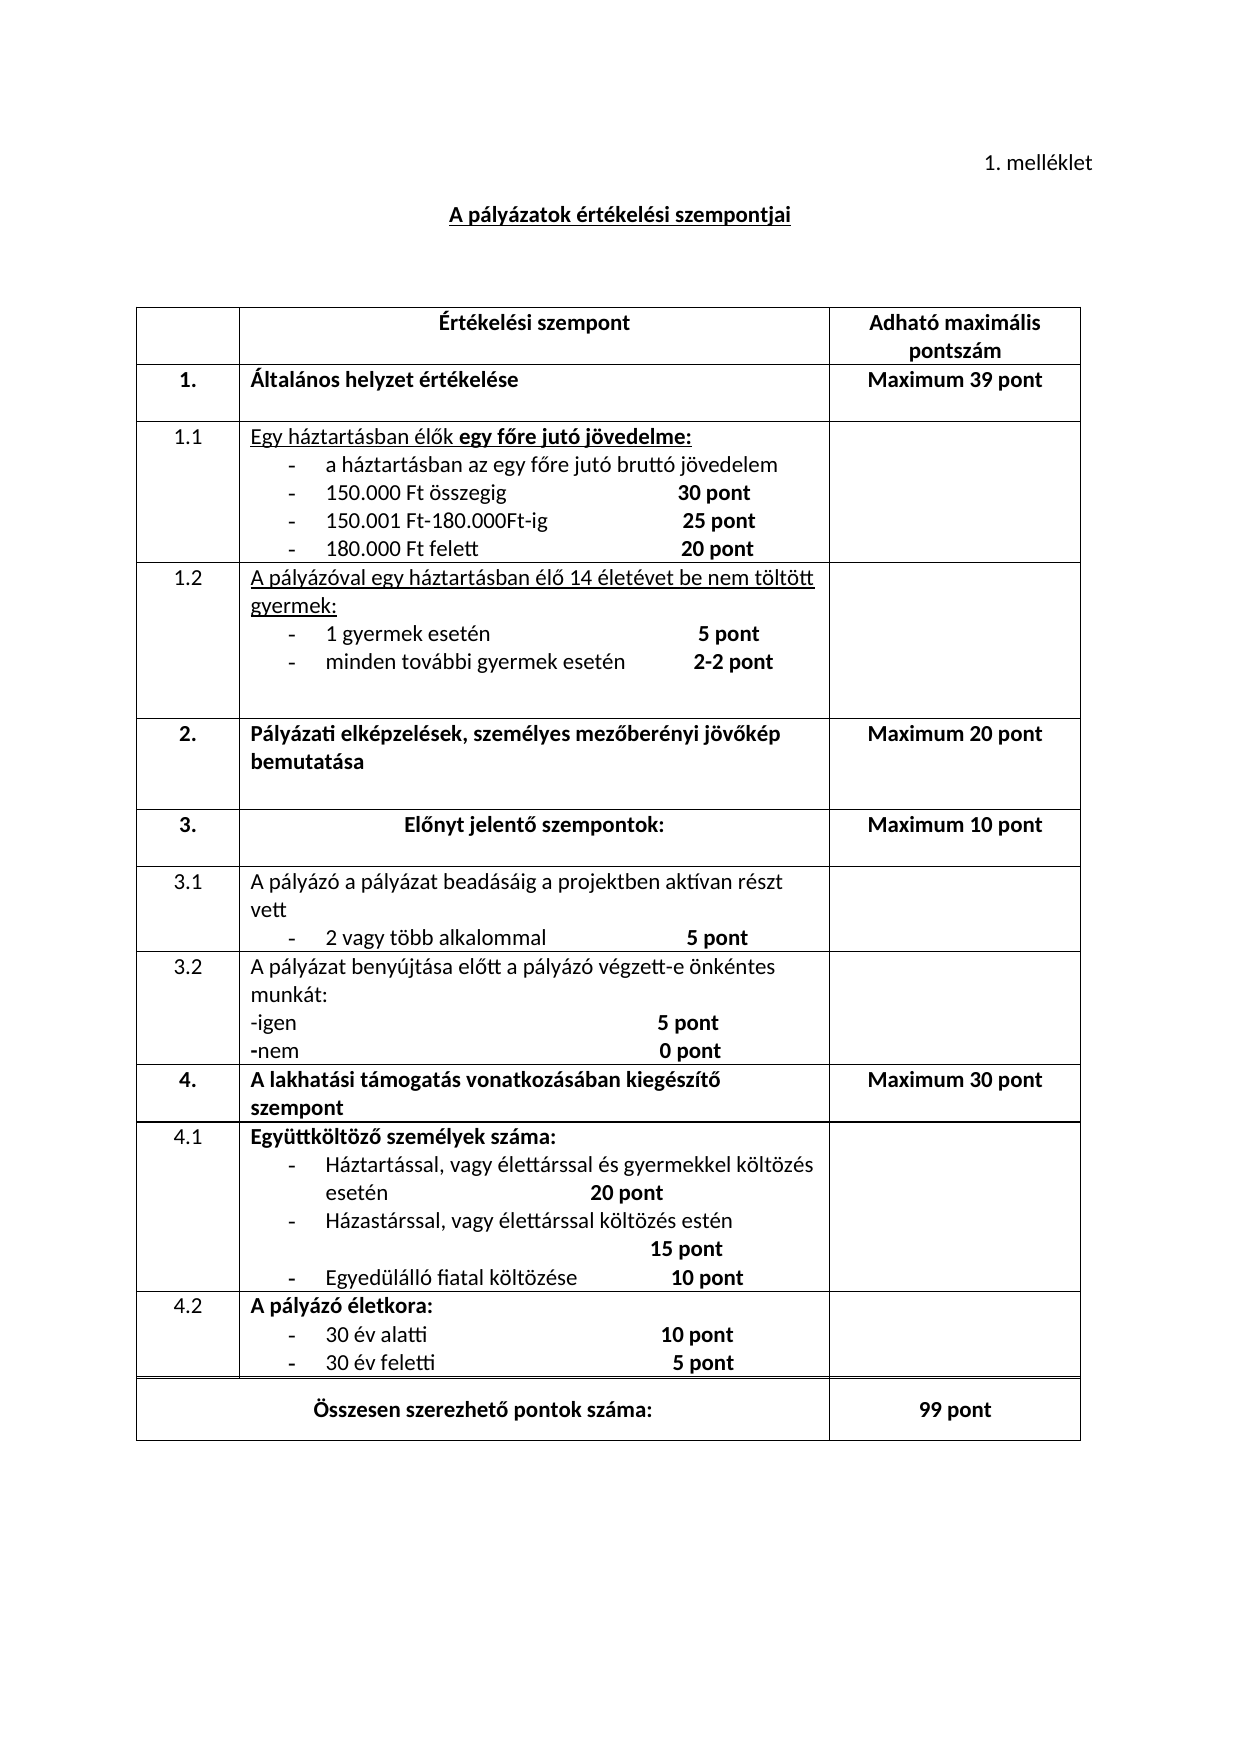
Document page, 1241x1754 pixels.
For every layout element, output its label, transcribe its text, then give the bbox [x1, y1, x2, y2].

table_cell Összesen szerezhető pontok száma: [137, 1379, 829, 1439]
table_cell [830, 952, 1080, 1064]
table_cell A lakhatási támogatás vonatkozásában kiegészítő szempont [240, 1065, 829, 1121]
table_cell Előnyt jelentő szempontok: [240, 810, 829, 866]
table_cell [830, 1292, 1080, 1376]
table_cell 4. [137, 1065, 239, 1121]
table_cell 3. [137, 810, 239, 866]
table_cell [830, 563, 1080, 718]
table_cell [830, 422, 1080, 562]
table_cell 4.2 [137, 1292, 239, 1376]
table_cell Maximum 39 pont [830, 365, 1080, 421]
table_cell [830, 1123, 1080, 1291]
table_cell 2. [137, 719, 239, 809]
table_header Adható maximális pontszám [830, 308, 1080, 364]
table_cell A pályázó életkora: 30 év alatti 10 pont 30 év feletti 5 pont [240, 1292, 829, 1376]
table_cell 1.2 [137, 563, 239, 718]
table_cell Maximum 20 pont [830, 719, 1080, 809]
table_cell A pályázóval egy háztartásban élő 14 életévet be nem töltött gyermek: 1 gyermek esetén 5 pont minden további gyermek esetén 2-2 pont [240, 563, 829, 718]
table_cell A pályázat benyújtása előtt a pályázó végzett-e önkéntes munkát: -igen 5 pont -nem 0 pont [240, 952, 829, 1064]
table_cell 1. [137, 365, 239, 421]
table_cell A pályázó a pályázat beadásáig a projektben aktívan részt vett 2 vagy több alkalommal 5 pont [240, 867, 829, 951]
table_cell Általános helyzet értékelése [240, 365, 829, 421]
table_cell [830, 867, 1080, 951]
table_cell 3.1 [137, 867, 239, 951]
text A pályázatok értékelési szempontjai [148, 201, 1093, 229]
table_cell Pályázati elképzelések, személyes mezőberényi jövőkép bemutatása [240, 719, 829, 809]
text 1. melléklet [148, 148, 1093, 176]
table_cell Egy háztartásban élők egy főre jutó jövedelme: a háztartásban az egy főre jutó bruttó jövedelem 150.000 Ft összegig 30 pont 150.001 Ft-180.000Ft-ig 25 pont 180.000 Ft felett 20 pont [240, 422, 829, 562]
table_cell 3.2 [137, 952, 239, 1064]
table_cell Maximum 10 pont [830, 810, 1080, 866]
table_cell Maximum 30 pont [830, 1065, 1080, 1121]
table_cell Együttköltöző személyek száma: Háztartással, vagy élettárssal és gyermekkel költözés esetén 20 pont Házastárssal, vagy élettárssal költözés estén 15 pont Egyedülálló fiatal költözése 10 pont [240, 1123, 829, 1291]
table_header [137, 308, 239, 364]
table_cell 4.1 [137, 1123, 239, 1291]
table_cell 99 pont [830, 1379, 1080, 1439]
table_cell 1.1 [137, 422, 239, 562]
table_header Értékelési szempont [240, 308, 829, 364]
